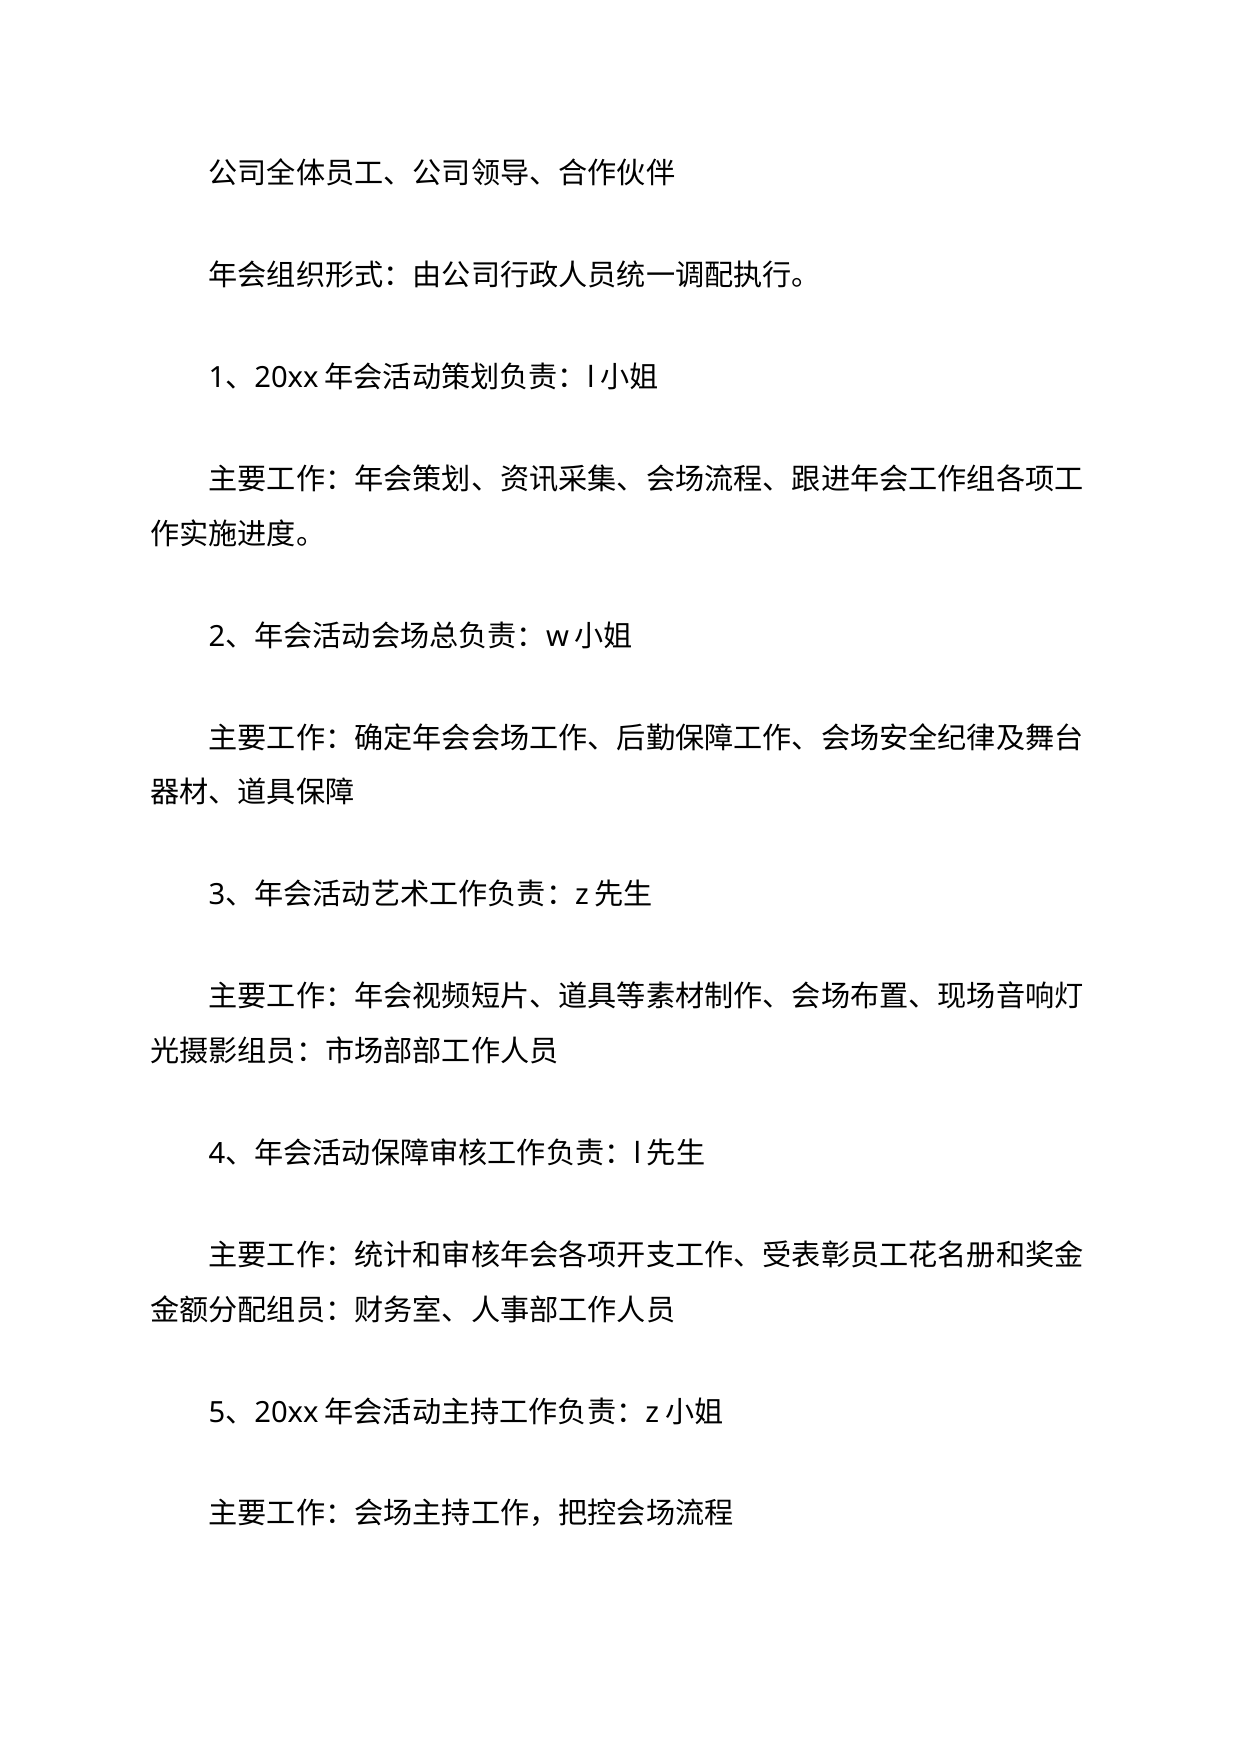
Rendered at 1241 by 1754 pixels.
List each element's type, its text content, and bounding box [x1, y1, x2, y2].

text 主要工作：统计和审核年会各项开支工作、受表彰员工花名册和奖金金额分配组员：财务室、人事部工作人员 [150, 1231, 1090, 1329]
text 主要工作：年会视频短片、道具等素材制作、会场布置、现场音响灯光摄影组员：市场部部工作人员 [150, 973, 1090, 1070]
text 年会组织形式：由公司行政人员统一调配执行。 [150, 252, 1090, 294]
text 1、20xx年会活动策划负责：l小姐 [150, 353, 1090, 396]
text 主要工作：会场主持工作，把控会场流程 [150, 1490, 1090, 1532]
text 主要工作：年会策划、资讯采集、会场流程、跟进年会工作组各项工作实施进度。 [150, 456, 1090, 553]
text 4、年会活动保障审核工作负责：l先生 [150, 1129, 1090, 1172]
text 2、年会活动会场总负责：w小姐 [150, 612, 1090, 654]
text 3、年会活动艺术工作负责：z先生 [150, 871, 1090, 913]
text 公司全体员工、公司领导、合作伙伴 [150, 150, 1090, 192]
text 5、20xx年会活动主持工作负责：z小姐 [150, 1388, 1090, 1431]
text 主要工作：确定年会会场工作、后勤保障工作、会场安全纪律及舞台器材、道具保障 [150, 714, 1090, 811]
